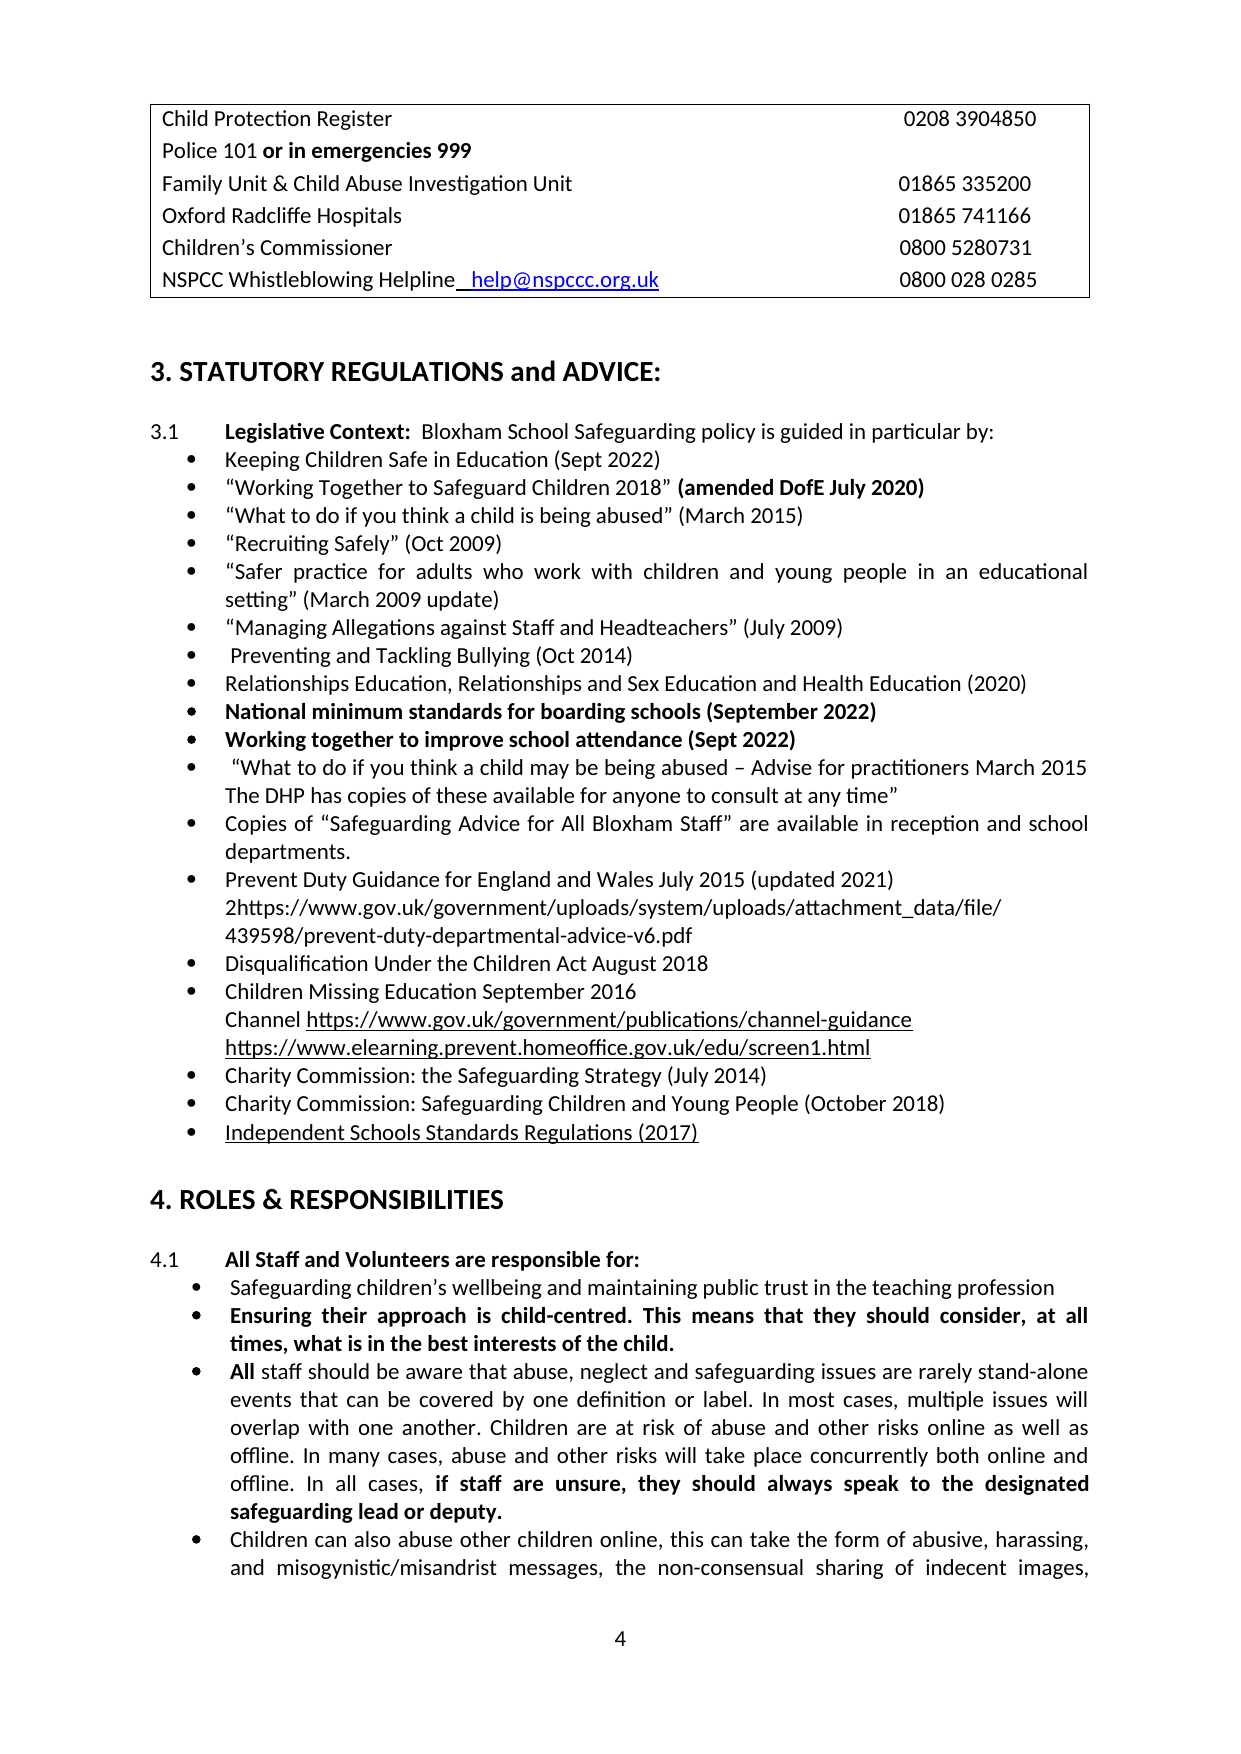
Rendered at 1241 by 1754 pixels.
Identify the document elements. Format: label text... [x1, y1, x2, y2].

list Charity Commission: Safeguarding Children and Young People (October 2018) [187, 1089, 1090, 1118]
list “What to do if you think a child is being abused” (March 2015) [187, 501, 1090, 529]
list Preventing and Tackling Bullying (Oct 2014) [187, 641, 1090, 669]
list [192, 1525, 1090, 1581]
list National minimum standards for boarding schools (September 2022) [187, 697, 1090, 725]
list Independent Schools Standards Regulations (2017) [187, 1118, 1090, 1146]
text https://www.elearning.prevent.homeoffice.gov.uk/edu/screen1.html [225, 1033, 1090, 1062]
list “Working Together to Safeguard Children 2018” (amended DofE July 2020) [187, 473, 1090, 501]
list Working together to improve school attendance (Sept 2022) [187, 725, 1090, 753]
list Ensuring their approach is child-centred. This means that they should consider, at all times, what is in the best interests of the child. [192, 1301, 1090, 1357]
list Copies of “Safeguarding Advice for All Bloxham Staff” are available in reception and school departments. [187, 809, 1090, 865]
text 4. ROLES & RESPONSIBILITIES [150, 1181, 1090, 1217]
text 3. STATUTORY REGULATIONS and ADVICE: [150, 353, 1090, 389]
text 3.1 Legislative Context: Bloxham School Safeguarding policy is guided in particular by: [150, 417, 1090, 445]
list Prevent Duty Guidance for England and Wales July 2015 (updated 2021) 2https://www.gov.uk/government/uploads/system/uploads/attachment_data/file/439598/prevent-duty-departmental-advice-v6.pdf [187, 865, 1090, 949]
text Channel https://www.gov.uk/government/publications/channel-guidance [225, 1006, 1090, 1033]
list “Managing Allegations against Staff and Headteachers” (July 2009) [187, 613, 1090, 641]
list Relationships Education, Relationships and Sex Education and Health Education (2020) [187, 669, 1090, 697]
list Charity Commission: the Safeguarding Strategy (July 2014) [187, 1062, 1090, 1089]
list Keeping Children Safe in Education (Sept 2022) [187, 445, 1090, 473]
list “Recruiting Safely” (Oct 2009) [187, 529, 1090, 557]
text 4.1 All Staff and Volunteers are responsible for: [150, 1245, 1090, 1273]
list Children Missing Education September 2016 [187, 977, 1090, 1006]
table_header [151, 105, 1089, 297]
list All staff should be aware that abuse, neglect and safeguarding issues are rarely stand-alone events that can be covered by one definition or label. In most cases, multiple issues will overlap with one another. Children are at risk of abuse and other risks online as well as offline. In many cases, abuse and other risks will take place concurrently both online and offline. In all cases, if staff are unsure, they should always speak to the designated safeguarding lead or deputy. [192, 1357, 1090, 1525]
list “What to do if you think a child may be being abused – Advise for practitioners March 2015 The DHP has copies of these available for anyone to consult at any time” [187, 753, 1090, 809]
list Safeguarding children’s wellbeing and maintaining public trust in the teaching profession [192, 1273, 1090, 1301]
list Disqualification Under the Children Act August 2018 [187, 949, 1090, 977]
list “Safer practice for adults who work with children and young people in an educational setting” (March 2009 update) [187, 557, 1090, 613]
